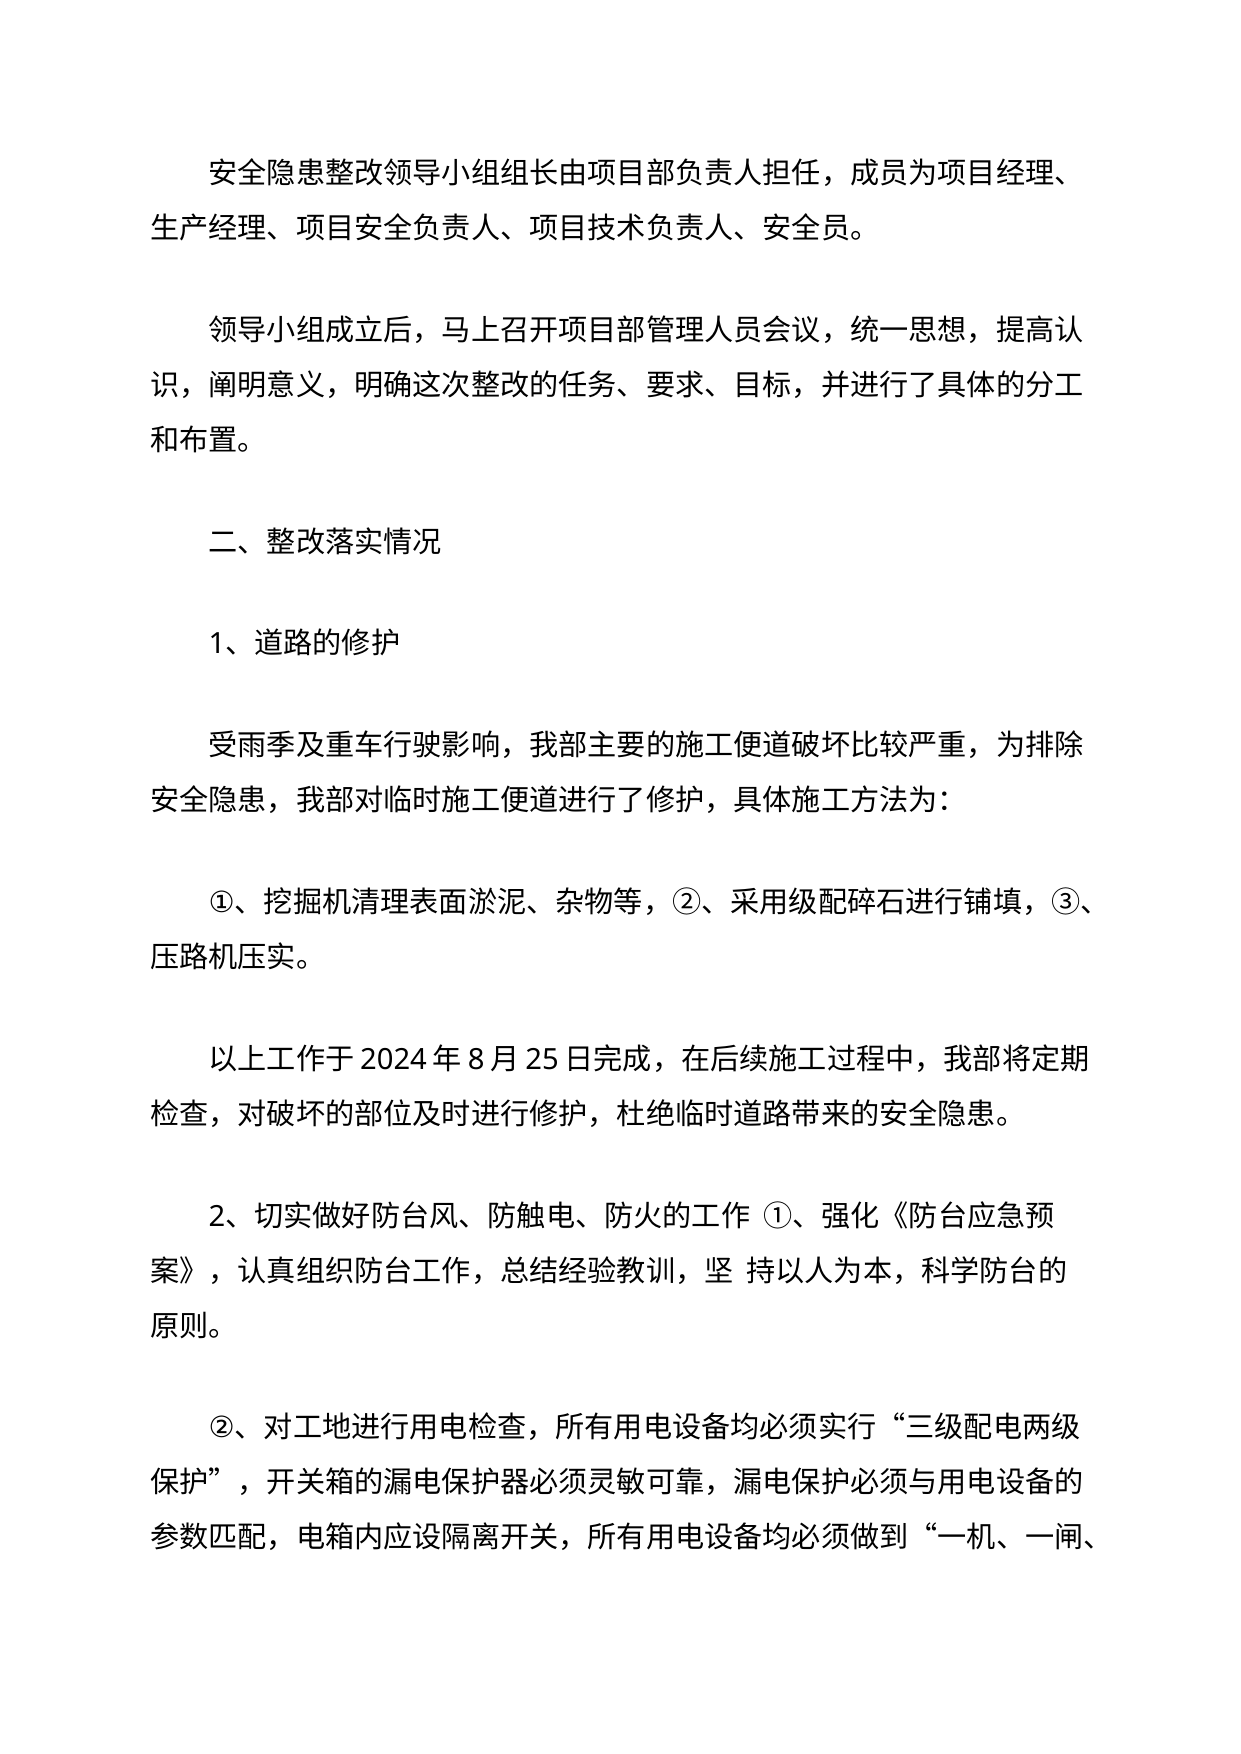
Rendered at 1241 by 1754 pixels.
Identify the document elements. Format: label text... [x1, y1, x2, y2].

text 安全隐患整改领导小组组长由项目部负责人担任，成员为项目经理、生产经理、项目安全负责人、项目技术负责人、安全员。 [150, 150, 1090, 247]
text 2、切实做好防台风、防触电、防火的工作 ①、强化《防台应急预案》，认真组织防台工作，总结经验教训，坚 持以人为本，科学防台的原则。 [150, 1192, 1090, 1344]
text 领导小组成立后，马上召开项目部管理人员会议，统一思想，提高认识，阐明意义，明确这次整改的任务、要求、目标，并进行了具体的分工和布置。 [150, 307, 1090, 459]
text ①、挖掘机清理表面淤泥、杂物等，②、采用级配碎石进行铺填，③、压路机压实。 [150, 879, 1090, 976]
text 受雨季及重车行驶影响，我部主要的施工便道破坏比较严重，为排除安全隐患，我部对临时施工便道进行了修护，具体施工方法为： [150, 722, 1090, 819]
text 1、道路的修护 [150, 620, 1090, 662]
text 二、整改落实情况 [150, 518, 1090, 561]
text 以上工作于2024年8月25日完成，在后续施工过程中，我部将定期检查，对破坏的部位及时进行修护，杜绝临时道路带来的安全隐患。 [150, 1035, 1090, 1133]
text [150, 1404, 1090, 1556]
